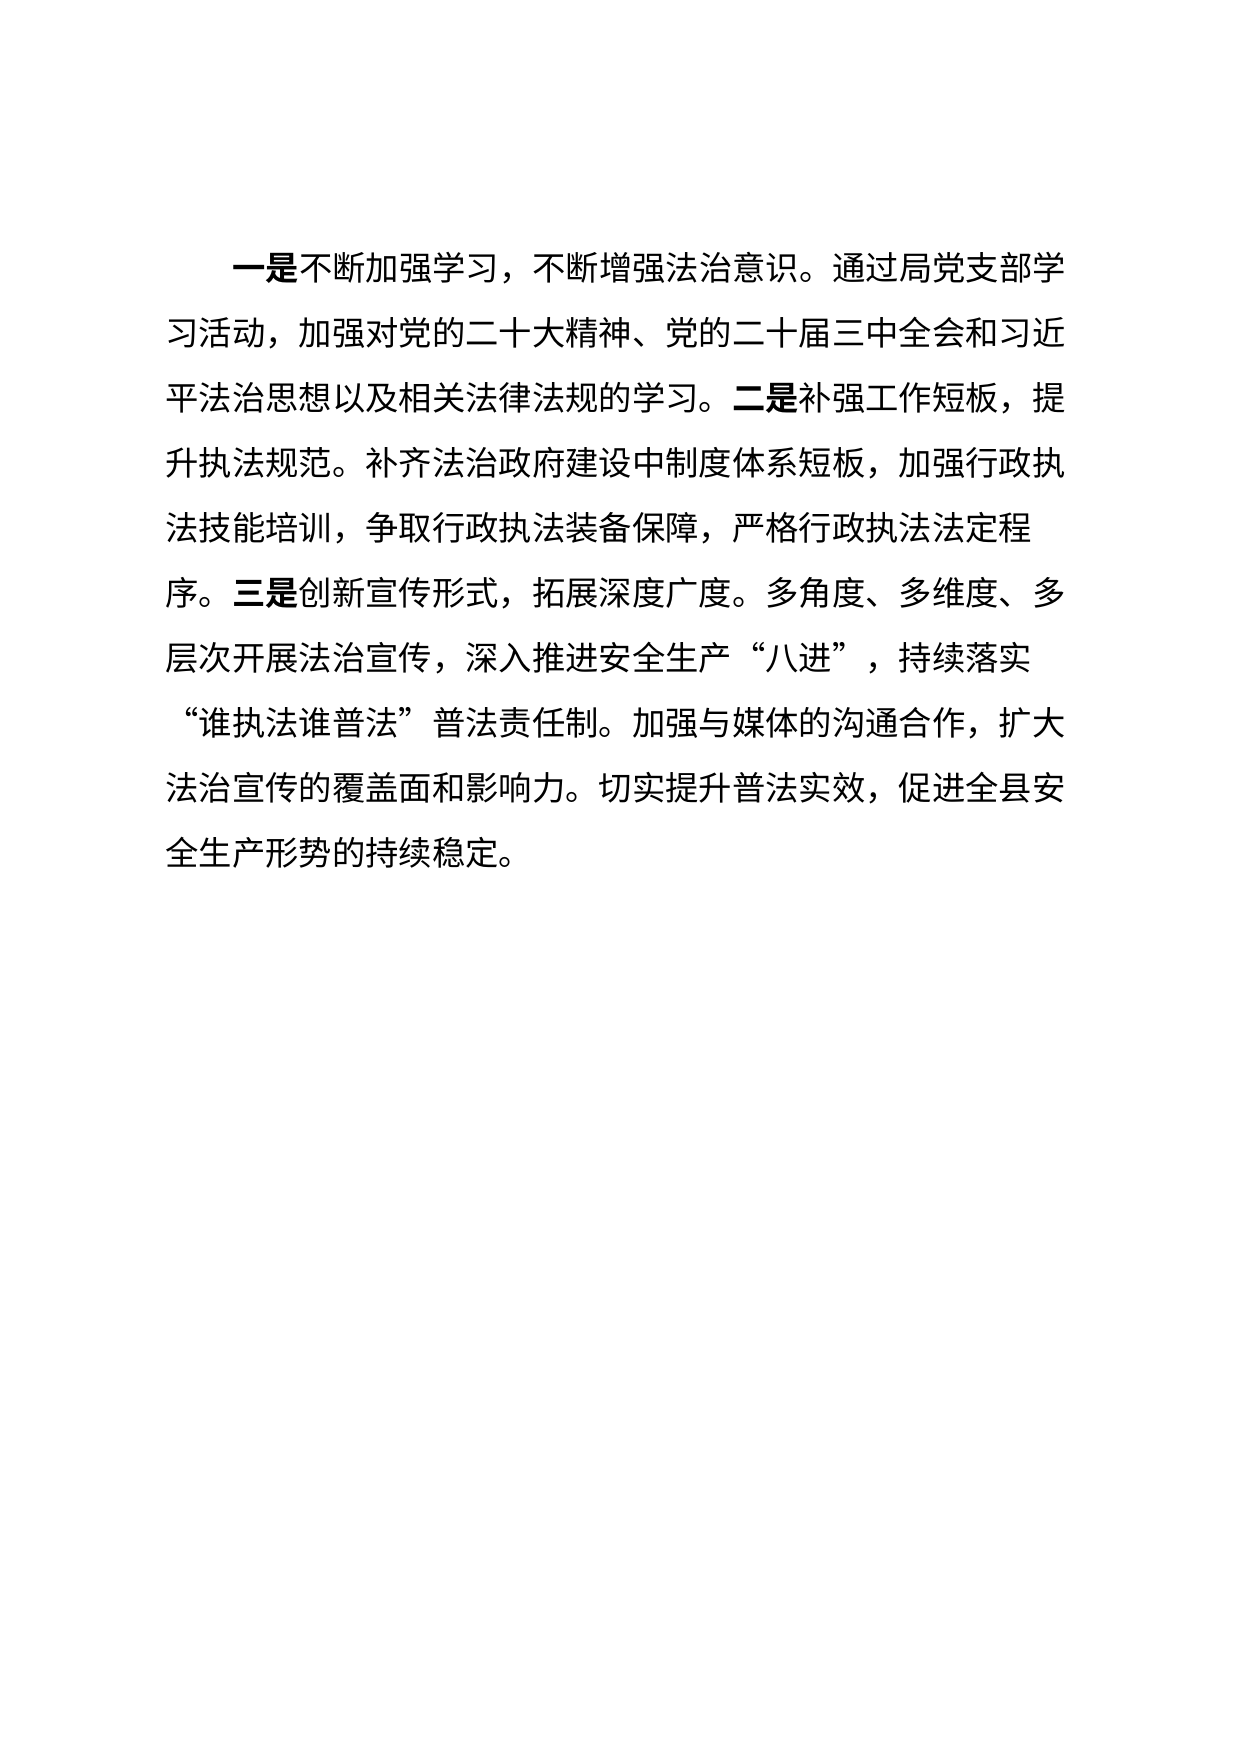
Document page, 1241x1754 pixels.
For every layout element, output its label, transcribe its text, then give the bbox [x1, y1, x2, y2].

text 一是不断加强学习，不断增强法治意识。通过局党支部学习活动，加强对党的二十大精神、党的二十届三中全会和习近平法治思想以及相关法律法规的学习。二是补强工作短板，提升执法规范。补齐法治政府建设中制度体系短板，加强行政执法技能培训，争取行政执法装备保障，严格行政执法法定程序。三是创新宣传形式，拓展深度广度。多角度、多维度、多层次开展法治宣传，深入推进安全生产“八进”，持续落实“谁执法谁普法”普法责任制。加强与媒体的沟通合作，扩大法治宣传的覆盖面和影响力。切实提升普法实效，促进全县安全生产形势的持续稳定。 [165, 233, 1087, 883]
